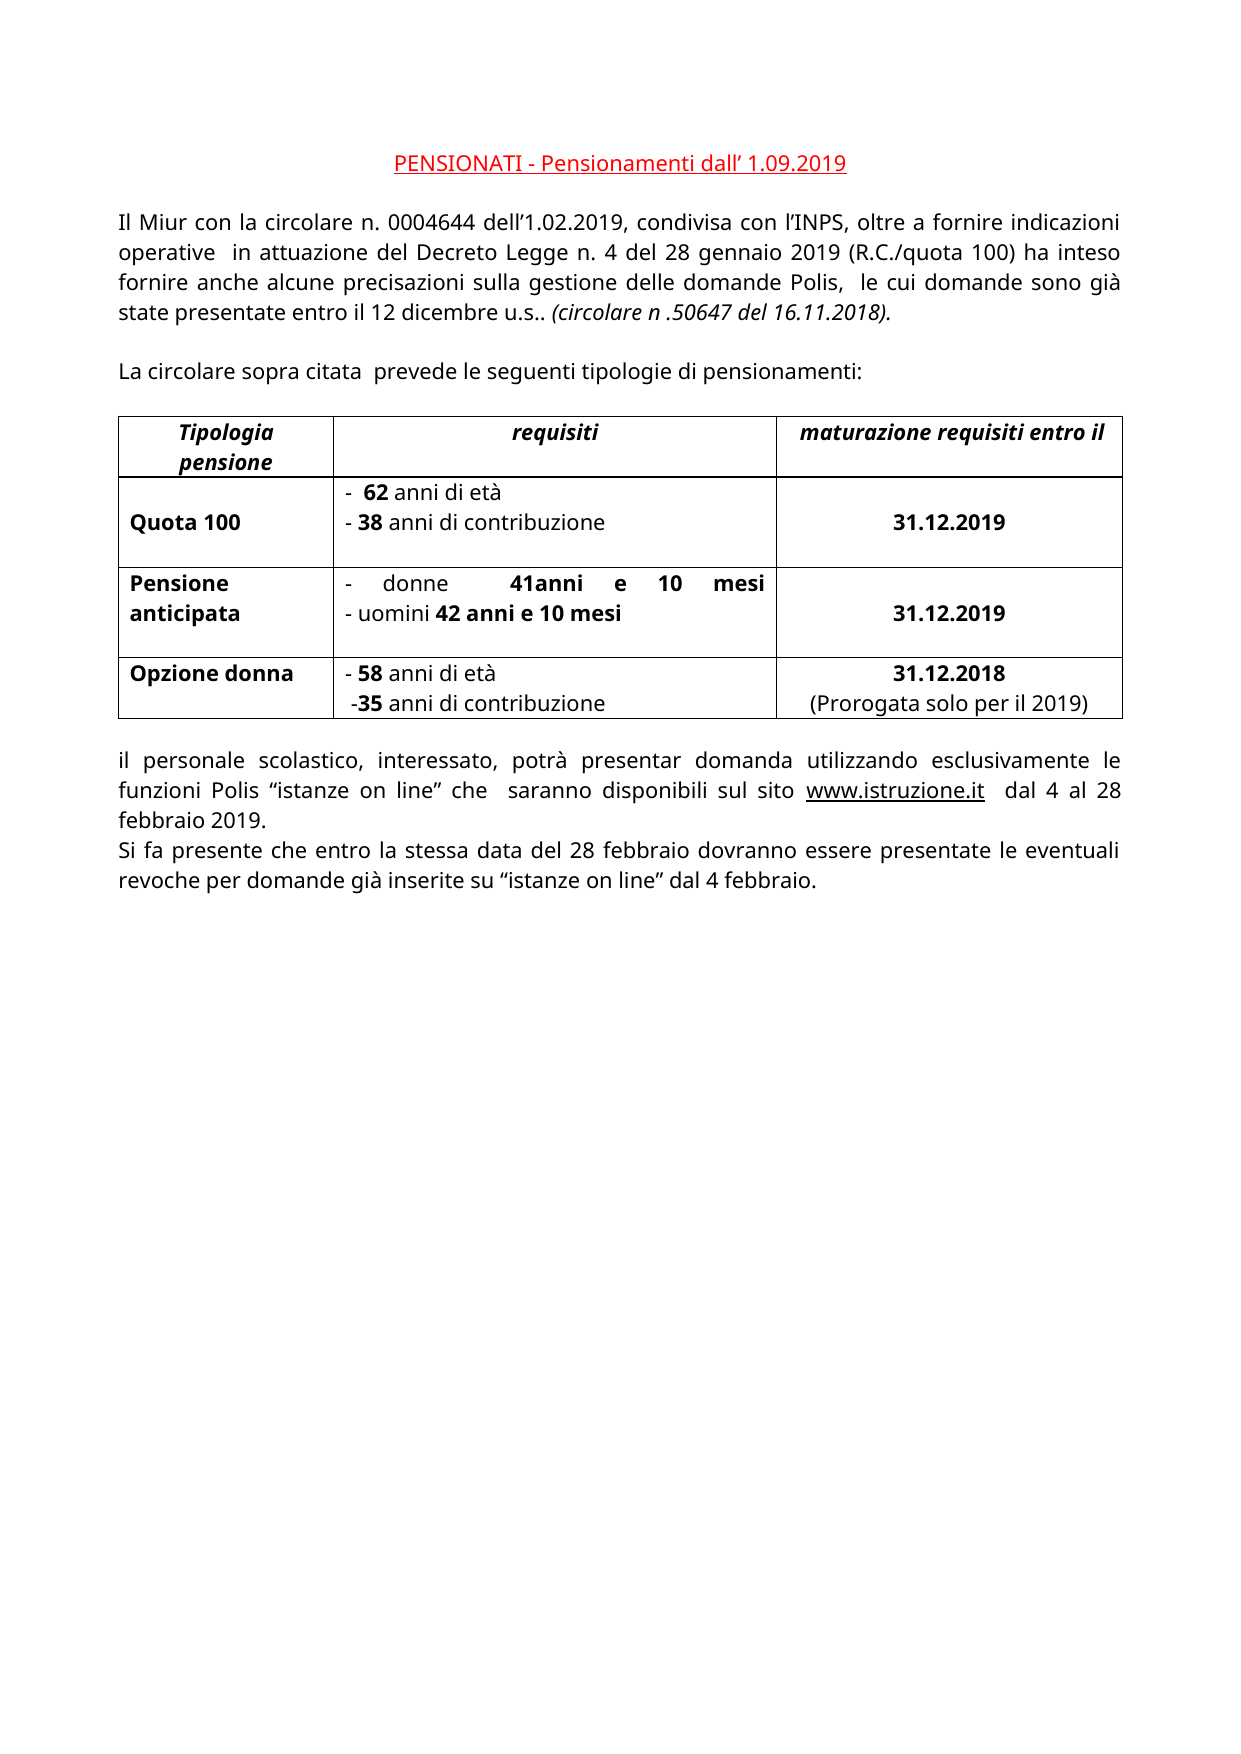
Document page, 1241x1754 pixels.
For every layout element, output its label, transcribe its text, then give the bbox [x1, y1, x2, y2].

table_header Tipologia pensione [119, 417, 333, 476]
table_cell 31.12.2019 [777, 478, 1122, 567]
table_header maturazione requisiti entro il [777, 417, 1122, 476]
table_cell 31.12.2018 (Prorogata solo per il 2019) [777, 658, 1122, 718]
table_cell - donne 41anni e 10 mesi - uomini 42 anni e 10 mesi [334, 568, 776, 657]
table_cell Quota 100 [119, 478, 333, 567]
table_cell 31.12.2019 [777, 568, 1122, 657]
text Si fa presente che entro la stessa data del 28 febbraio dovranno essere presentate le eventuali revoche per domande già inserite su “istanze on line” dal 4 febbraio. [118, 835, 1122, 894]
text PENSIONATI - Pensionamenti dall’ 1.09.2019 [118, 148, 1122, 177]
text il personale scolastico, interessato, potrà presentar domanda utilizzando esclusivamente le funzioni Polis “istanze on line” che saranno disponibili sul sito www.istruzione.it dal 4 al 28 febbraio 2019. [118, 746, 1122, 835]
table_cell - 58 anni di età -35 anni di contribuzione [334, 658, 776, 718]
table_header requisiti [334, 417, 776, 476]
table_cell Opzione donna [119, 658, 333, 718]
table_cell Pensione anticipata [119, 568, 333, 657]
text Il Miur con la circolare n. 0004644 dell’1.02.2019, condivisa con l’INPS, oltre a fornire indicazioni operative in attuazione del Decreto Legge n. 4 del 28 gennaio 2019 (R.C./quota 100) ha inteso fornire anche alcune precisazioni sulla gestione delle domande Polis, le cui domande sono già state presentate entro il 12 dicembre u.s.. (circolare n .50647 del 16.11.2018). [118, 207, 1122, 326]
text La circolare sopra citata prevede le seguenti tipologie di pensionamenti: [118, 356, 1122, 386]
table_cell - 62 anni di età - 38 anni di contribuzione [334, 478, 776, 567]
